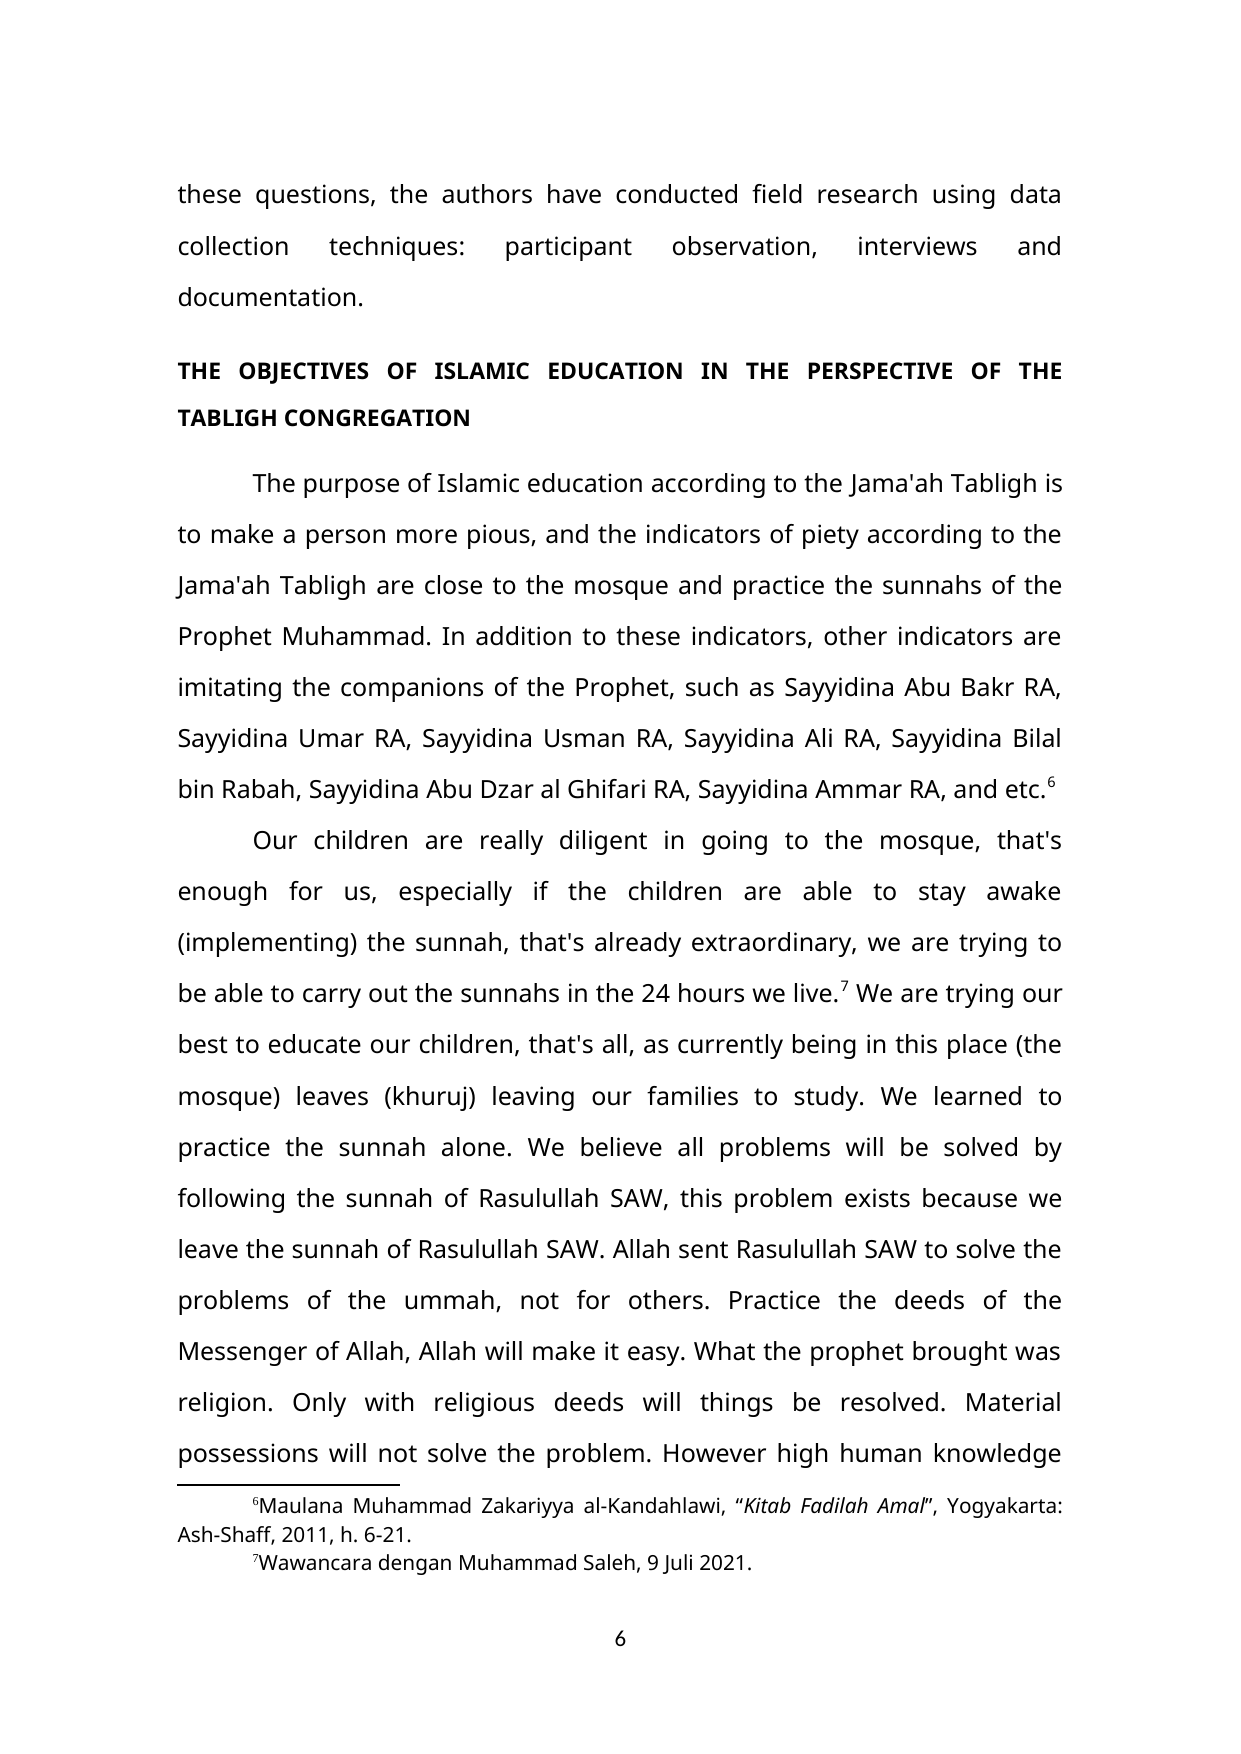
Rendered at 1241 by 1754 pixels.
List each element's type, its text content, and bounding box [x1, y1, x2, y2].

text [177, 177, 1063, 313]
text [177, 823, 1063, 1469]
text The purpose of Islamic education according to the Jama'ah Tabligh is to make a person more pious, and the indicators of piety according to the Jama'ah Tabligh are close to the mosque and practice the sunnahs of the Prophet Muhammad. In addition to these indicators, other indicators are imitating the companions of the Prophet, such as Sayyidina Abu Bakr RA, Sayyidina Umar RA, Sayyidina Usman RA, Sayyidina Ali RA, Sayyidina Bilal bin Rabah, Sayyidina Abu Dzar al Ghifari RA, Sayyidina Ammar RA, and etc. [177, 466, 1063, 806]
text THE OBJECTIVES OF ISLAMIC EDUCATION IN THE PERSPECTIVE OF THE TABLIGH CONGREGATION [177, 355, 1063, 433]
